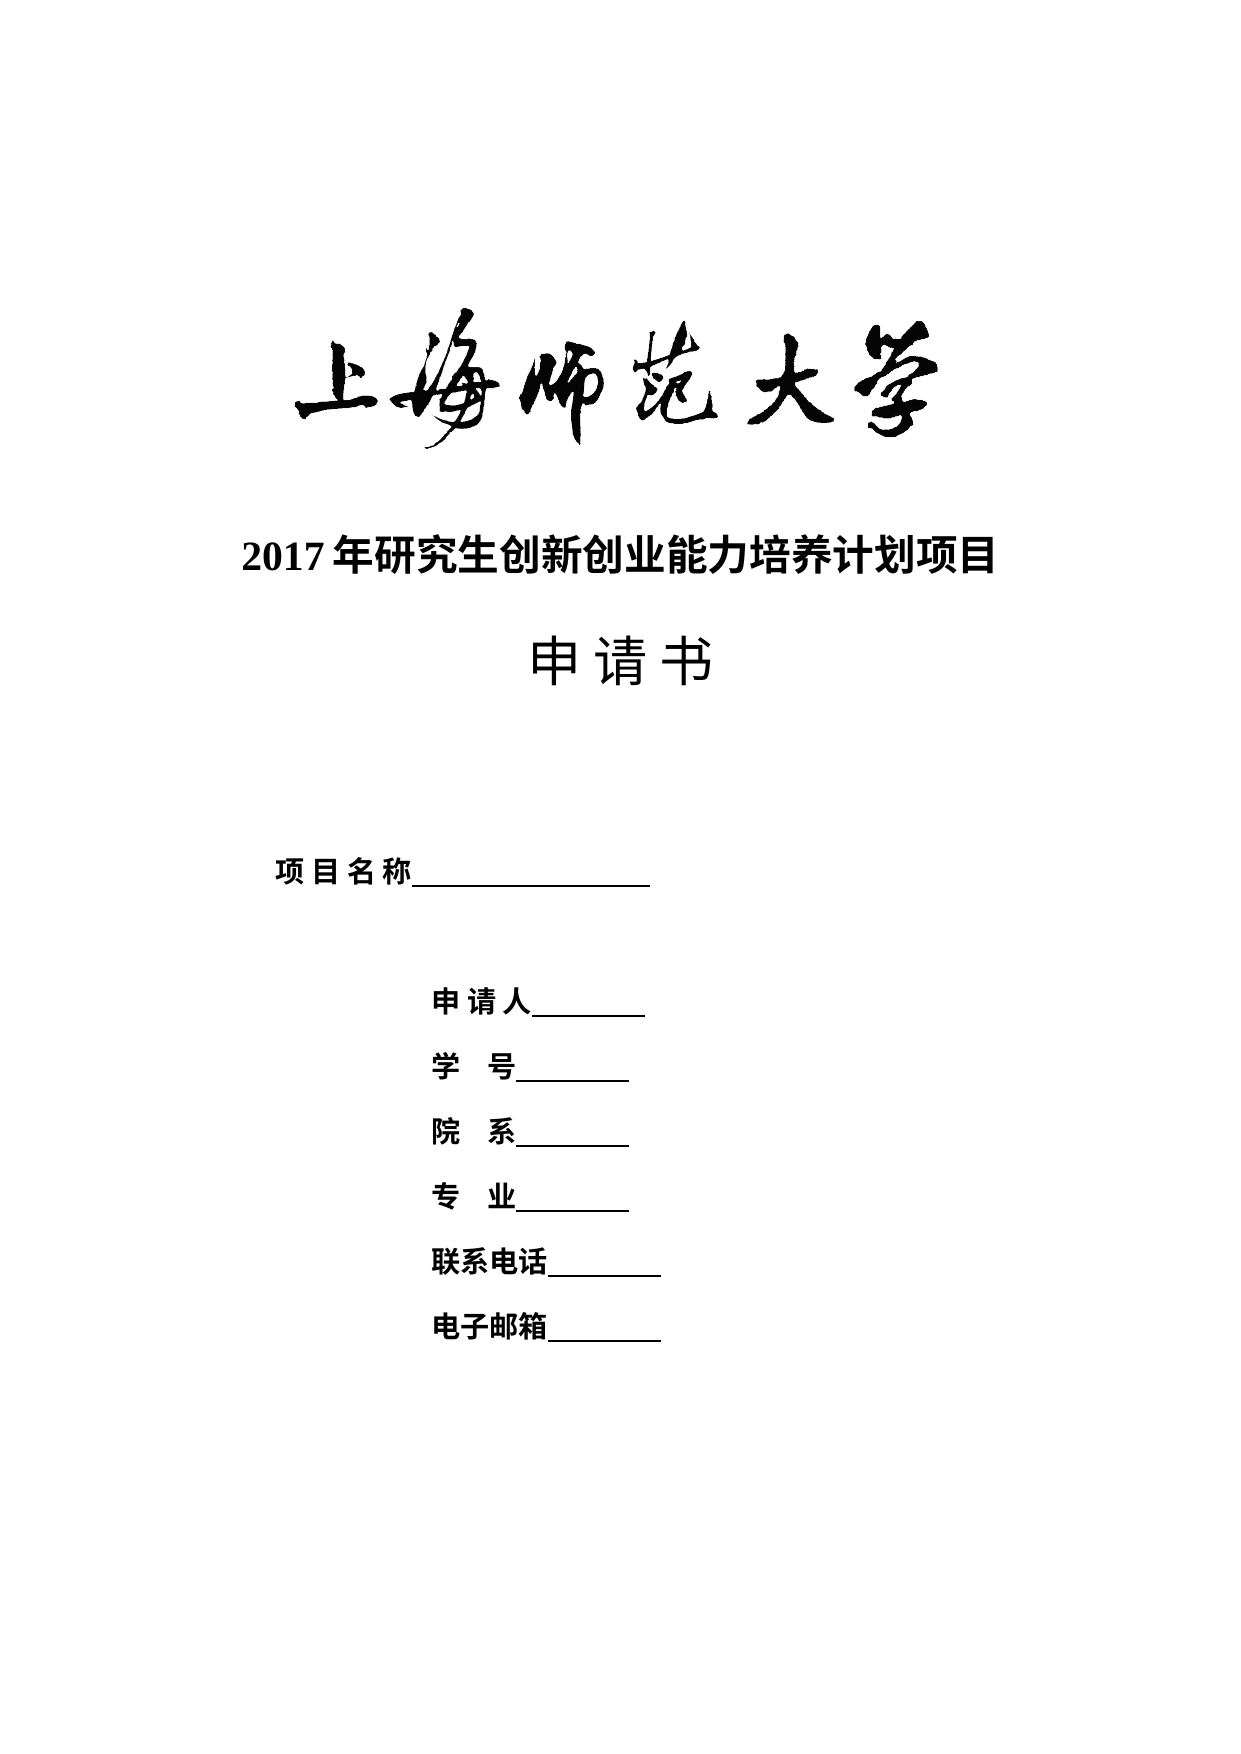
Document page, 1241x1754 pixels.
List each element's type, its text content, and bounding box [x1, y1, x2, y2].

text 申 请 人 [187, 967, 1053, 1032]
text 2017年研究生创新创业能力培养计划项目 [187, 519, 1053, 584]
text 院 系 [187, 1097, 1053, 1162]
text 联系电话 [187, 1227, 1053, 1292]
text 学 号 [187, 1032, 1053, 1097]
text 电子邮箱 [187, 1292, 1053, 1357]
text 专 业 [187, 1162, 1053, 1227]
text 项 目 名 称 [187, 837, 1053, 902]
picture [294, 292, 947, 460]
text 申 请 书 [187, 609, 1053, 707]
